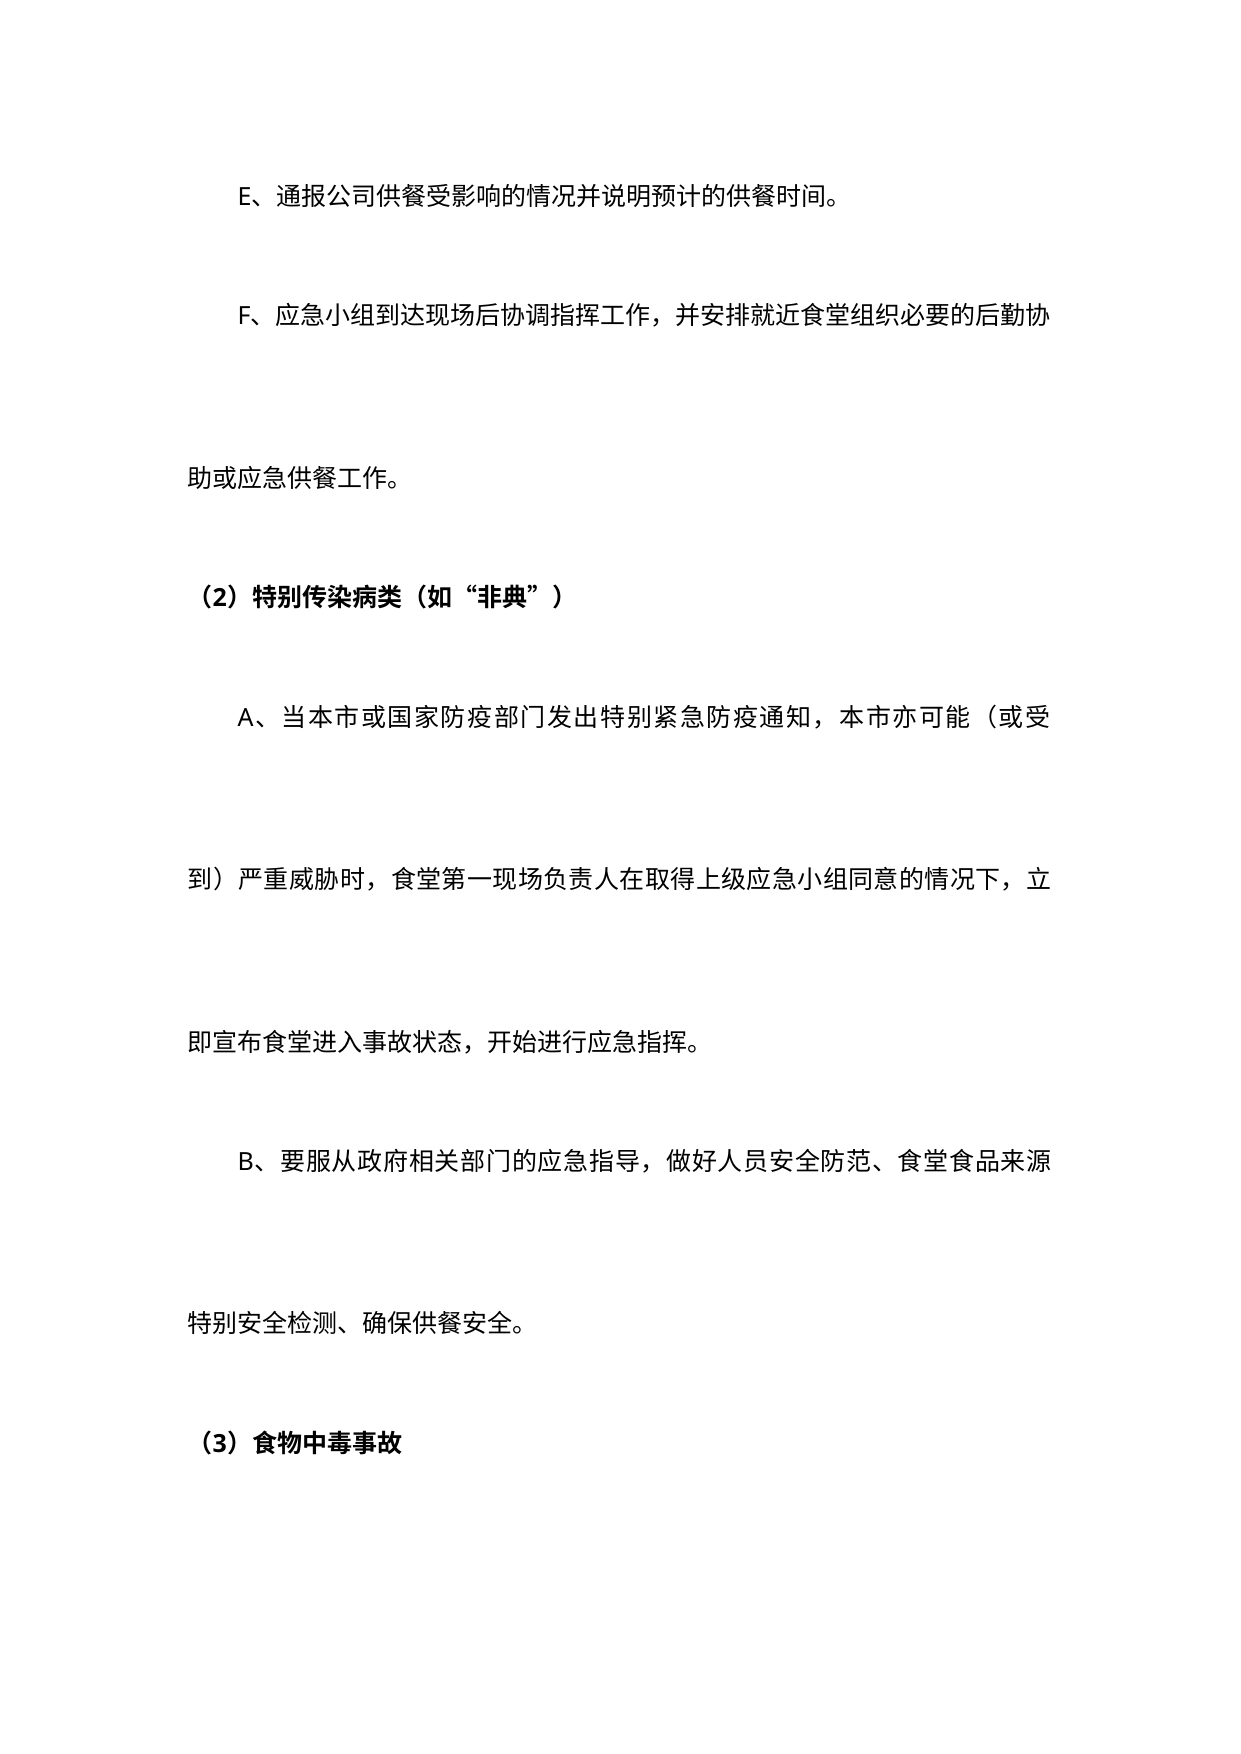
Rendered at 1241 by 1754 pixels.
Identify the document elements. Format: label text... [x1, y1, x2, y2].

text B、要服从政府相关部门的应急指导，做好人员安全防范、食堂食品来源特别安全检测、确保供餐安全。 [187, 1127, 1053, 1354]
text （2）特别传染病类（如“非典”） [187, 563, 1053, 628]
text A、当本市或国家防疫部门发出特别紧急防疫通知，本市亦可能（或受到）严重威胁时，食堂第一现场负责人在取得上级应急小组同意的情况下，立即宣布食堂进入事故状态，开始进行应急指挥。 [187, 683, 1053, 1073]
text E、通报公司供餐受影响的情况并说明预计的供餐时间。 [187, 162, 1053, 227]
text （3）食物中毒事故 [187, 1409, 1053, 1474]
text F、应急小组到达现场后协调指挥工作，并安排就近食堂组织必要的后勤协助或应急供餐工作。 [187, 281, 1053, 509]
